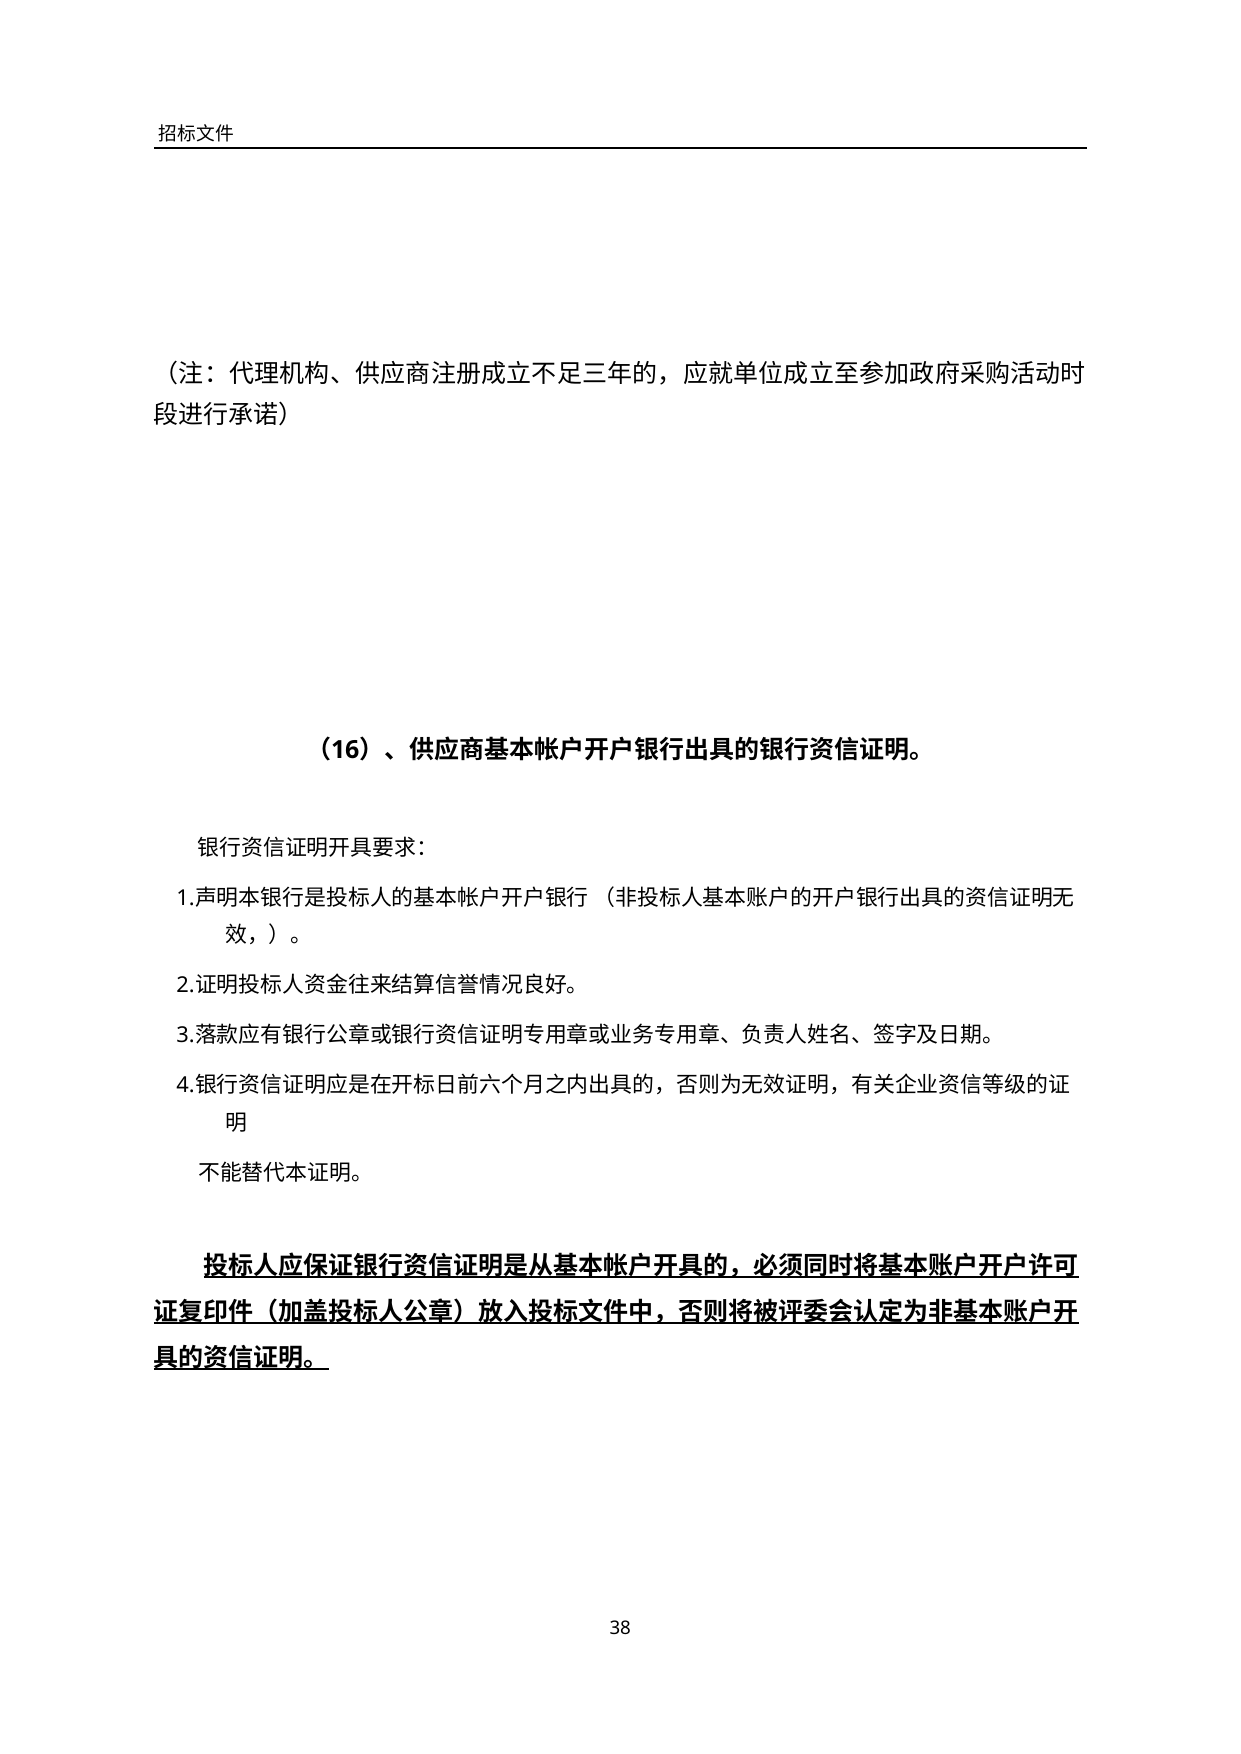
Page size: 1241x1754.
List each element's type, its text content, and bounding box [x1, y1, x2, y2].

text 银行资信证明开具要求： [197, 825, 1087, 863]
text 4.银行资信证明应是在开标日前六个月之内出具的，否则为无效证明，有关企业资信等级的证明 [176, 1063, 1087, 1138]
text （16）、供应商基本帐户开户银行出具的银行资信证明。 [153, 730, 1087, 766]
text 2.证明投标人资金往来结算信誉情况良好。 [176, 963, 1087, 1000]
text （注：代理机构、供应商注册成立不足三年的，应就单位成立至参加政府采购活动时段进行承诺） [153, 349, 1087, 432]
text 投标人应保证银行资信证明是从基本帐户开具的，必须同时将基本账户开户许可证复印件（加盖投标人公章）放入投标文件中，否则将被评委会认定为非基本账户开具的资信证明。 [153, 1238, 1087, 1375]
text 不能替代本证明。 [198, 1150, 1087, 1188]
text 3.落款应有银行公章或银行资信证明专用章或业务专用章、负责人姓名、签字及日期。 [176, 1013, 1087, 1050]
text 1.声明本银行是投标人的基本帐户开户银行 （非投标人基本账户的开户银行出具的资信证明无效，）。 [176, 875, 1087, 950]
